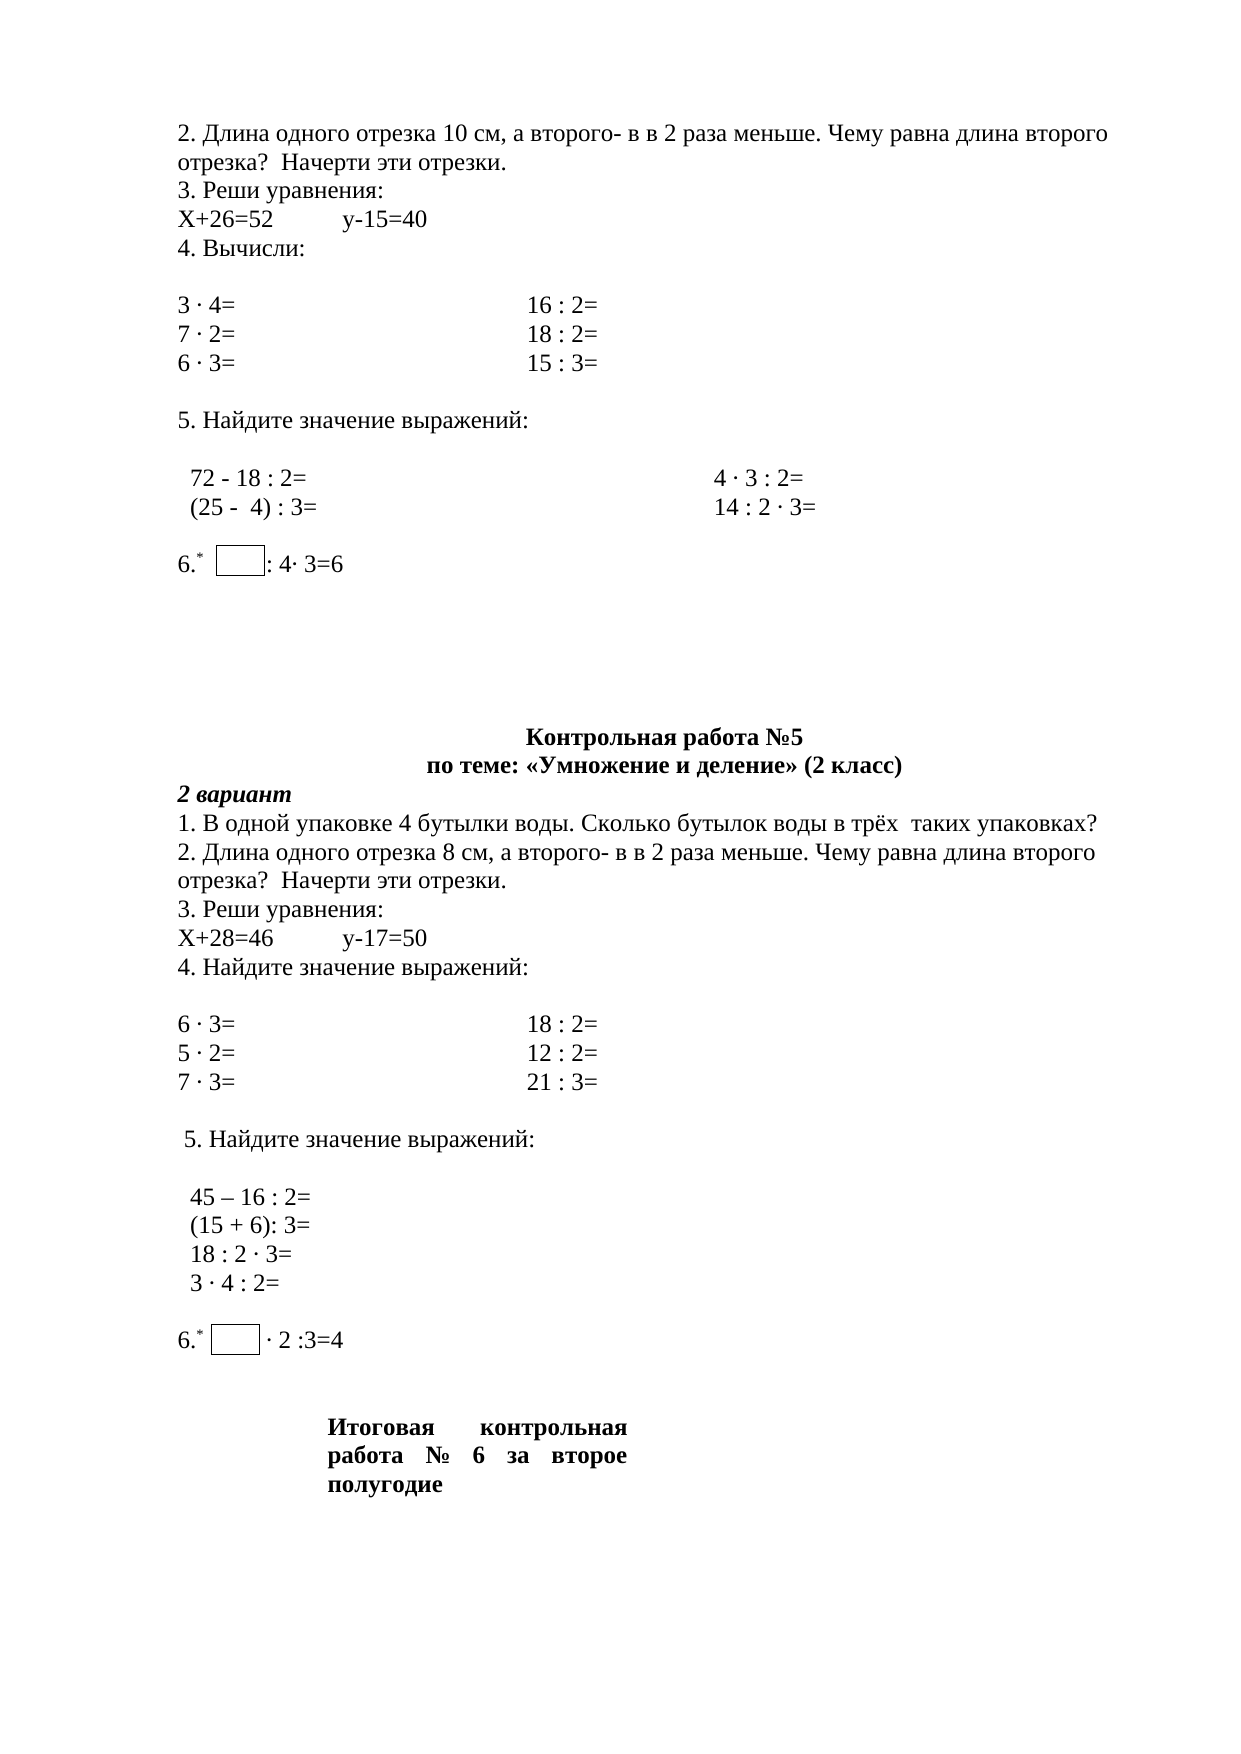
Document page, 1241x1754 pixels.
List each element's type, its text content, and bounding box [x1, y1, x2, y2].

text 3. Реши уравнения: [177, 894, 1152, 923]
text 4. Вычисли: [177, 233, 1152, 262]
text 4. Найдите значение выражений: [177, 952, 1152, 981]
text 3. Реши уравнения: [177, 176, 1152, 204]
text 21 : 3= [527, 1067, 802, 1096]
text 6.* ∙ 2 :3=4 [177, 1326, 211, 1354]
text 6.* ∙ 2 :3=4 [260, 1326, 627, 1354]
text Контрольная работа №5 [177, 722, 1152, 751]
text по теме: «Умножение и деление» (2 класс) [177, 751, 1152, 779]
text 16 : 2= [527, 291, 802, 319]
text 1. В одной упаковке 4 бутылки воды. Сколько бутылок воды в трёх таких упаковках? [177, 808, 1152, 837]
text (25 - 4) : 3= [177, 492, 627, 521]
text (15 + 6): 3= [177, 1211, 627, 1239]
text 72 - 18 : 2= [177, 463, 627, 492]
text Х+26=52 у-15=40 [177, 204, 1152, 233]
text 5. Найдите значение выражений: [177, 1124, 1152, 1153]
text 3 ∙ 4= [177, 291, 453, 319]
text 4 ∙ 3 : 2= [701, 463, 1152, 492]
text 5. Найдите значение выражений: [177, 406, 1152, 434]
list Итоговая контрольная работа № 6 за второе полугодие [327, 1412, 627, 1498]
text 7 ∙ 2= [177, 319, 453, 348]
text 5 ∙ 2= [177, 1038, 453, 1067]
text 6 ∙ 3= [177, 348, 453, 377]
text 3 ∙ 4 : 2= [177, 1268, 627, 1297]
text 45 – 16 : 2= [177, 1182, 627, 1211]
text 15 : 3= [527, 348, 802, 377]
text Х+28=46 у-17=50 [177, 923, 1152, 952]
text 2 вариант [177, 779, 1152, 808]
text 6 ∙ 3= [177, 1009, 453, 1038]
text 12 : 2= [527, 1038, 802, 1067]
text 2. Длина одного отрезка 8 см, а второго- в в 2 раза меньше. Чему равна длина второго отрезка? Начерти эти отрезки. [177, 837, 1152, 894]
text 6.* : 4∙ 3=6 [177, 549, 1152, 578]
text 2. Длина одного отрезка 10 см, а второго- в в 2 раза меньше. Чему равна длина второго отрезка? Начерти эти отрезки. [177, 118, 1152, 176]
text 18 : 2 ∙ 3= [177, 1239, 627, 1268]
text 14 : 2 ∙ 3= [701, 492, 1152, 521]
text 18 : 2= [527, 319, 802, 348]
text 18 : 2= [527, 1009, 802, 1038]
text 7 ∙ 3= [177, 1067, 453, 1096]
